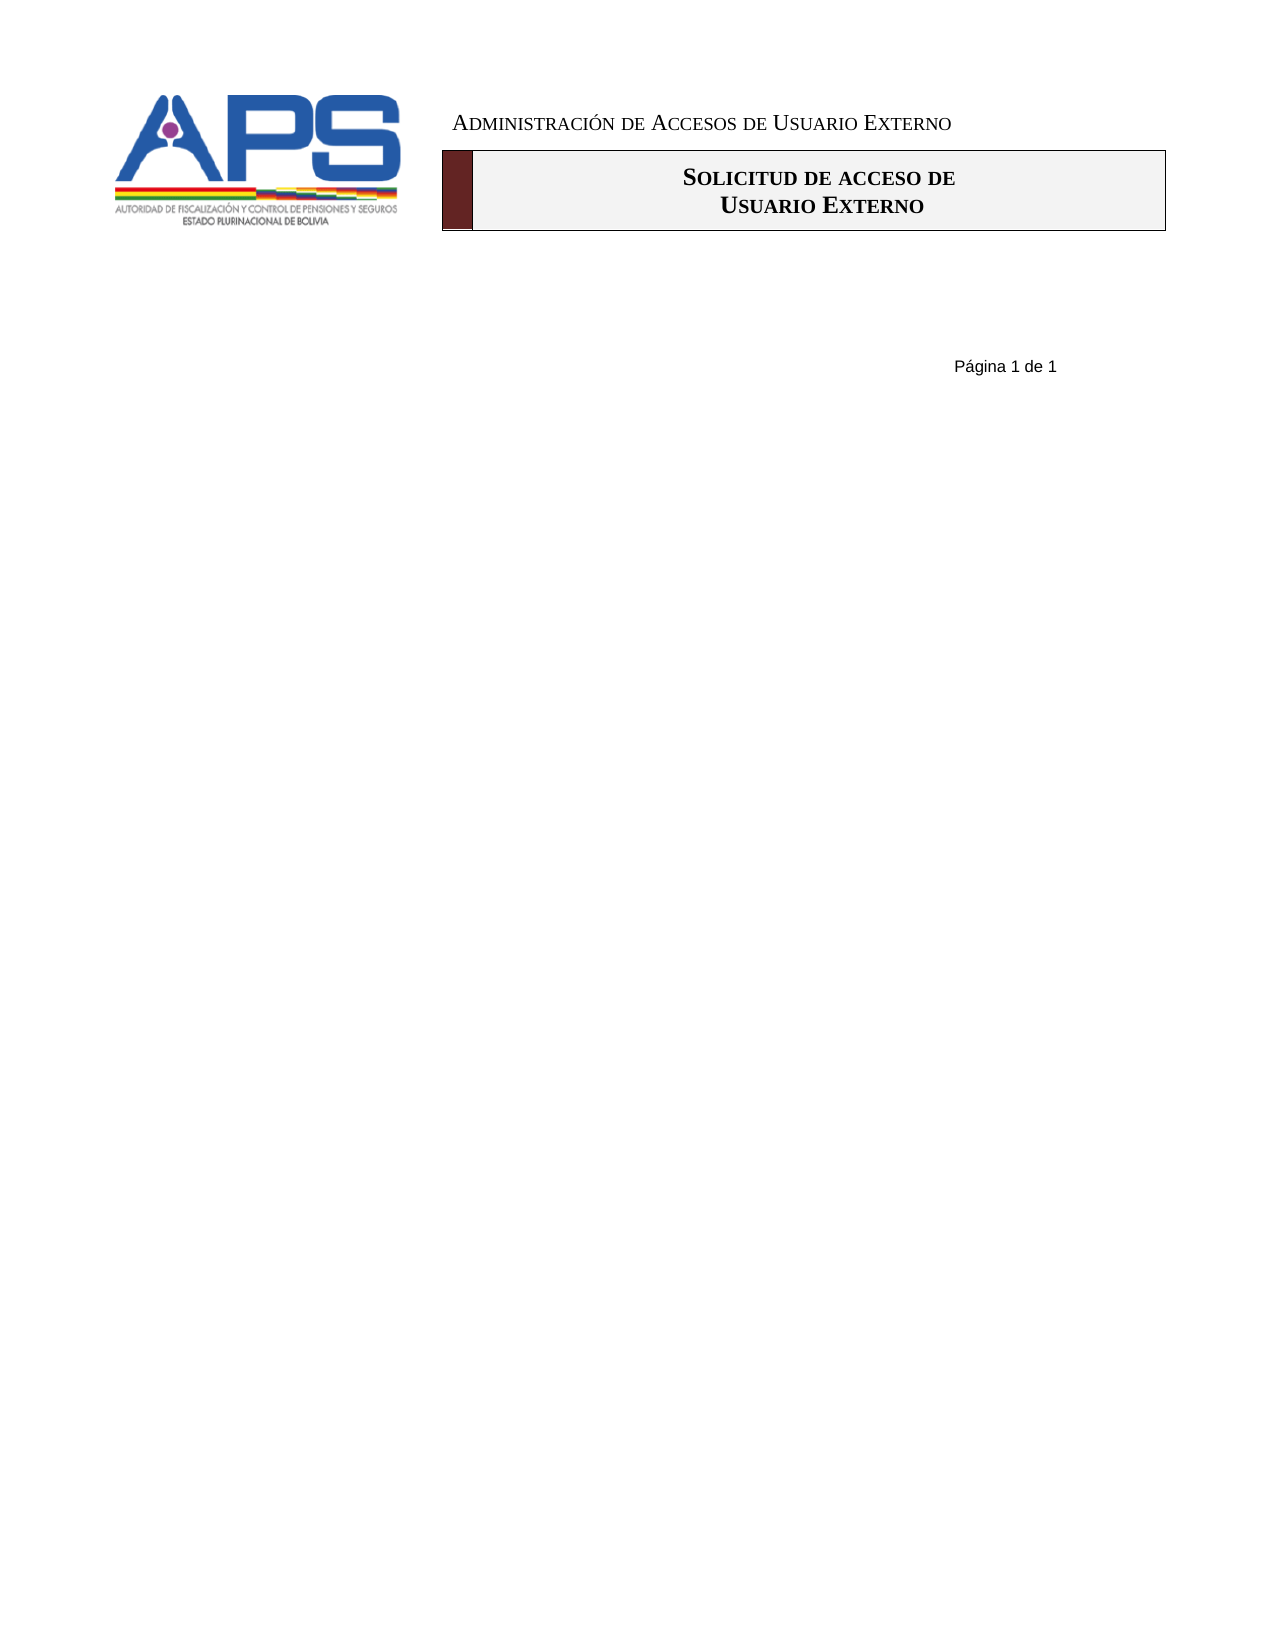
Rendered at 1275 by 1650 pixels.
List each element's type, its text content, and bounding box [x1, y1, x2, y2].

picture [113, 93, 403, 230]
text Página 1 de 1 [177, 356, 1098, 376]
